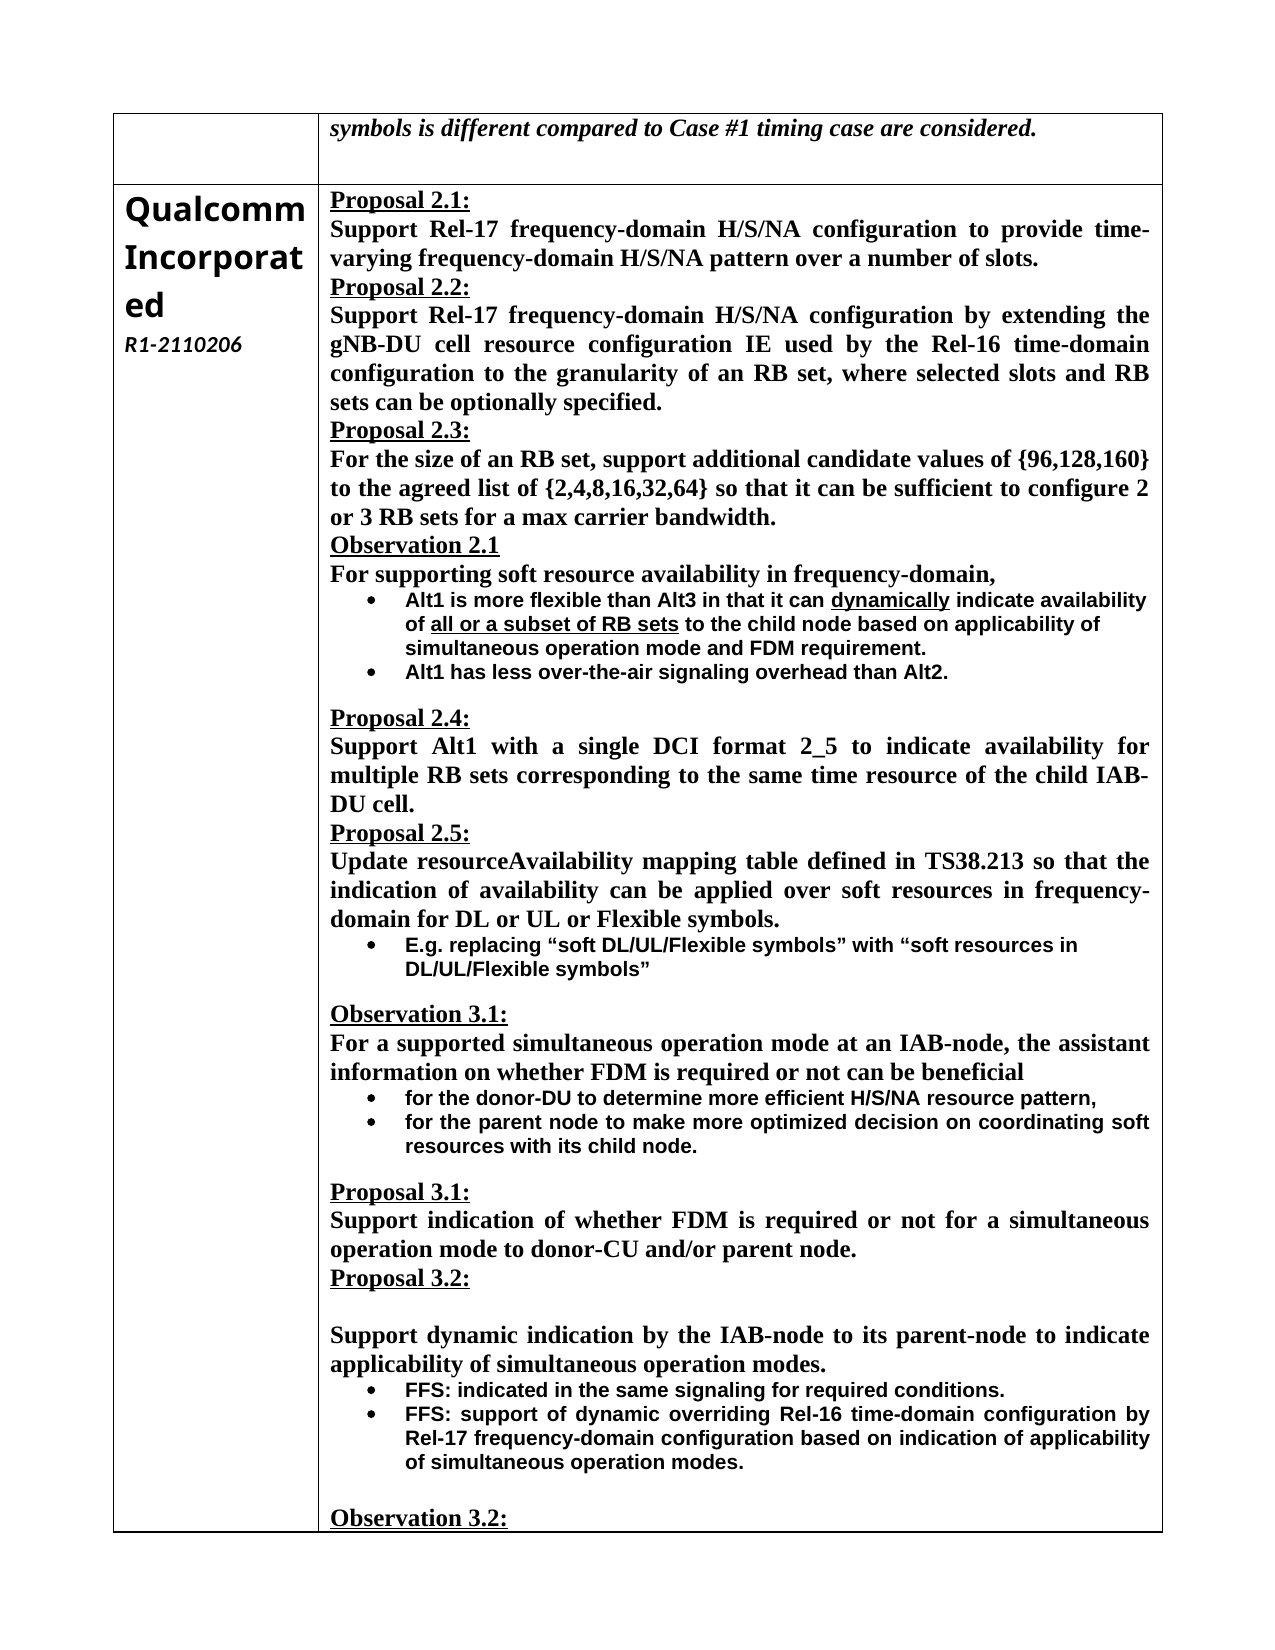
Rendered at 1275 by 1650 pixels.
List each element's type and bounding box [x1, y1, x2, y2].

table_cell [114, 185, 318, 1531]
table_cell [114, 114, 318, 184]
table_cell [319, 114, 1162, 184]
table_cell [319, 185, 1162, 1531]
